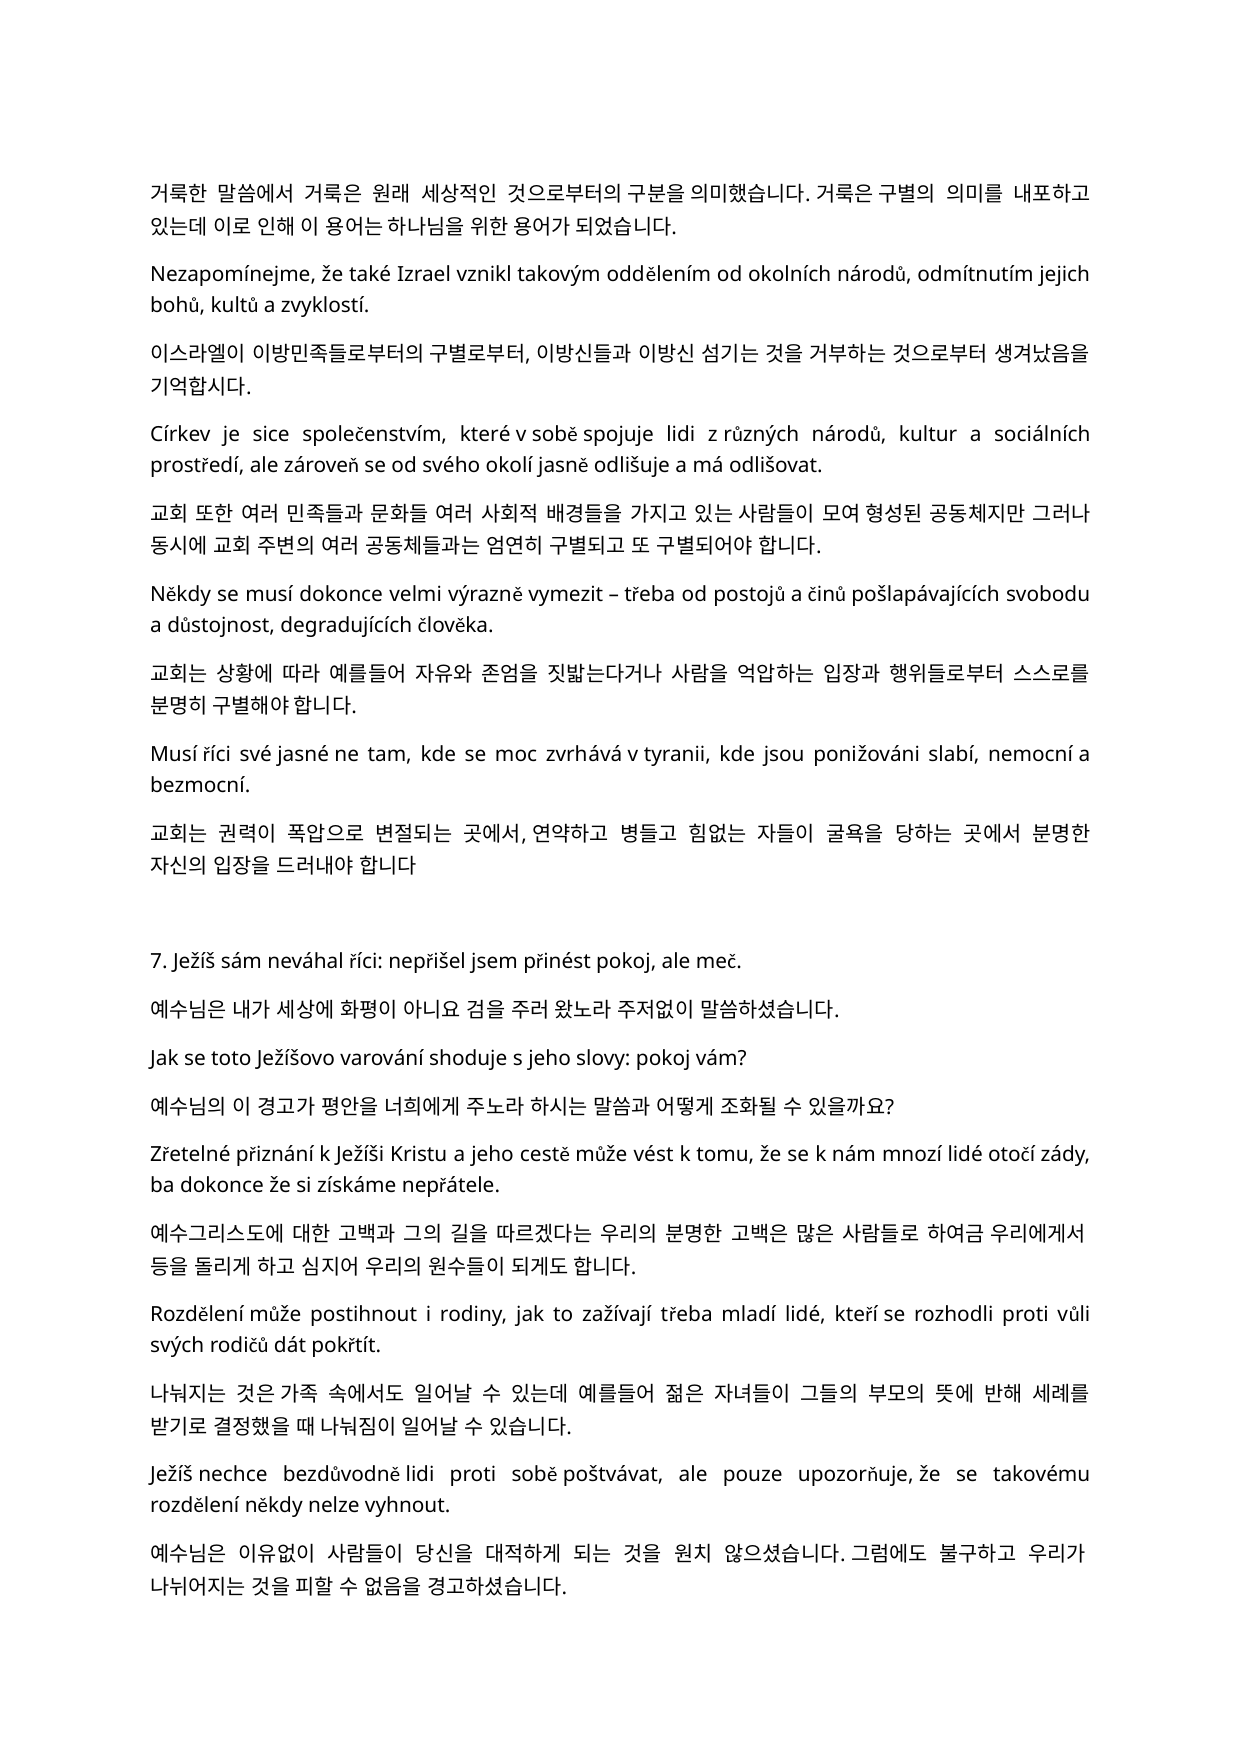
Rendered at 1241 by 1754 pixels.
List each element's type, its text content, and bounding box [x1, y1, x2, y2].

text Zřetelné přiznání k Ježíši Kristu a jeho cestě může vést k tomu, že se k nám mnozí lidé otočí zády, ba dokonce že si získáme nepřátele. [150, 1139, 1090, 1199]
text Někdy se musí dokonce velmi výrazně vymezit – třeba od postojů a činů pošlapávajících svobodu a důstojnost, degradujících člověka. [150, 579, 1090, 638]
text Rozdělení může postihnout i rodiny, jak to zažívají třeba mladí lidé, kteří se rozhodli proti vůli svých rodičů dát pokřtít. [150, 1299, 1090, 1358]
text 나눠지는 것은 가족 속에서도 일어날 수 있는데 예를들어 젊은 자녀들이 그들의 부모의 뜻에 반해 세례를 받기로 결정했을 때 나눠짐이 일어날 수 있습니다. [150, 1377, 1090, 1440]
text 교회 또한 여러 민족들과 문화들 여러 사회적 배경들을 가지고 있는 사람들이 모여 형성된 공동체지만 그러나 동시에 교회 주변의 여러 공동체들과는 엄연히 구별되고 또 구별되어야 합니다. [150, 497, 1090, 560]
text 교회는 상황에 따라 예를들어 자유와 존엄을 짓밟는다거나 사람을 억압하는 입장과 행위들로부터 스스로를 분명히 구별해야 합니다. [150, 657, 1090, 720]
text Jak se toto Ježíšovo varování shoduje s jeho slovy: pokoj vám? [150, 1043, 1090, 1071]
text Nezapomínejme, že také Izrael vznikl takovým oddělením od okolních národů, odmítnutím jejich bohů, kultů a zvyklostí. [150, 259, 1090, 318]
text 예수님은 내가 세상에 화평이 아니요 검을 주러 왔노라 주저없이 말씀하셨습니다. [150, 993, 1090, 1024]
text 7. Ježíš sám neváhal říci: nepřišel jsem přinést pokoj, ale meč. [150, 946, 1090, 975]
text Církev je sice společenstvím, které v sobě spojuje lidi z různých národů, kultur a sociálních prostředí, ale zároveň se od svého okolí jasně odlišuje a má odlišovat. [150, 419, 1090, 478]
text 예수그리스도에 대한 고백과 그의 길을 따르겠다는 우리의 분명한 고백은 많은 사람들로 하여금 우리에게서 등을 돌리게 하고 심지어 우리의 원수들이 되게도 합니다. [150, 1217, 1090, 1280]
text 교회는 권력이 폭압으로 변절되는 곳에서, 연약하고 병들고 힘없는 자들이 굴욕을 당하는 곳에서 분명한 자신의 입장을 드러내야 합니다 [150, 817, 1090, 880]
text 거룩한 말씀에서 거룩은 원래 세상적인 것으로부터의 구분을 의미했습니다. 거룩은 구별의 의미를 내포하고 있는데 이로 인해 이 용어는 하나님을 위한 용어가 되었습니다. [150, 177, 1090, 240]
text 이스라엘이 이방민족들로부터의 구별로부터, 이방신들과 이방신 섬기는 것을 거부하는 것으로부터 생겨났음을 기억합시다. [150, 337, 1090, 400]
text 예수님의 이 경고가 평안을 너희에게 주노라 하시는 말씀과 어떻게 조화될 수 있을까요? [150, 1090, 1090, 1121]
text Ježíš nechce bezdůvodně lidi proti sobě poštvávat, ale pouze upozorňuje, že se takovému rozdělení někdy nelze vyhnout. [150, 1459, 1090, 1518]
text 예수님은 이유없이 사람들이 당신을 대적하게 되는 것을 원치 않으셨습니다. 그럼에도 불구하고 우리가 나뉘어지는 것을 피할 수 없음을 경고하셨습니다. [150, 1537, 1090, 1600]
text Musí říci své jasné ne tam, kde se moc zvrhává v tyranii, kde jsou ponižováni slabí, nemocní a bezmocní. [150, 739, 1090, 798]
